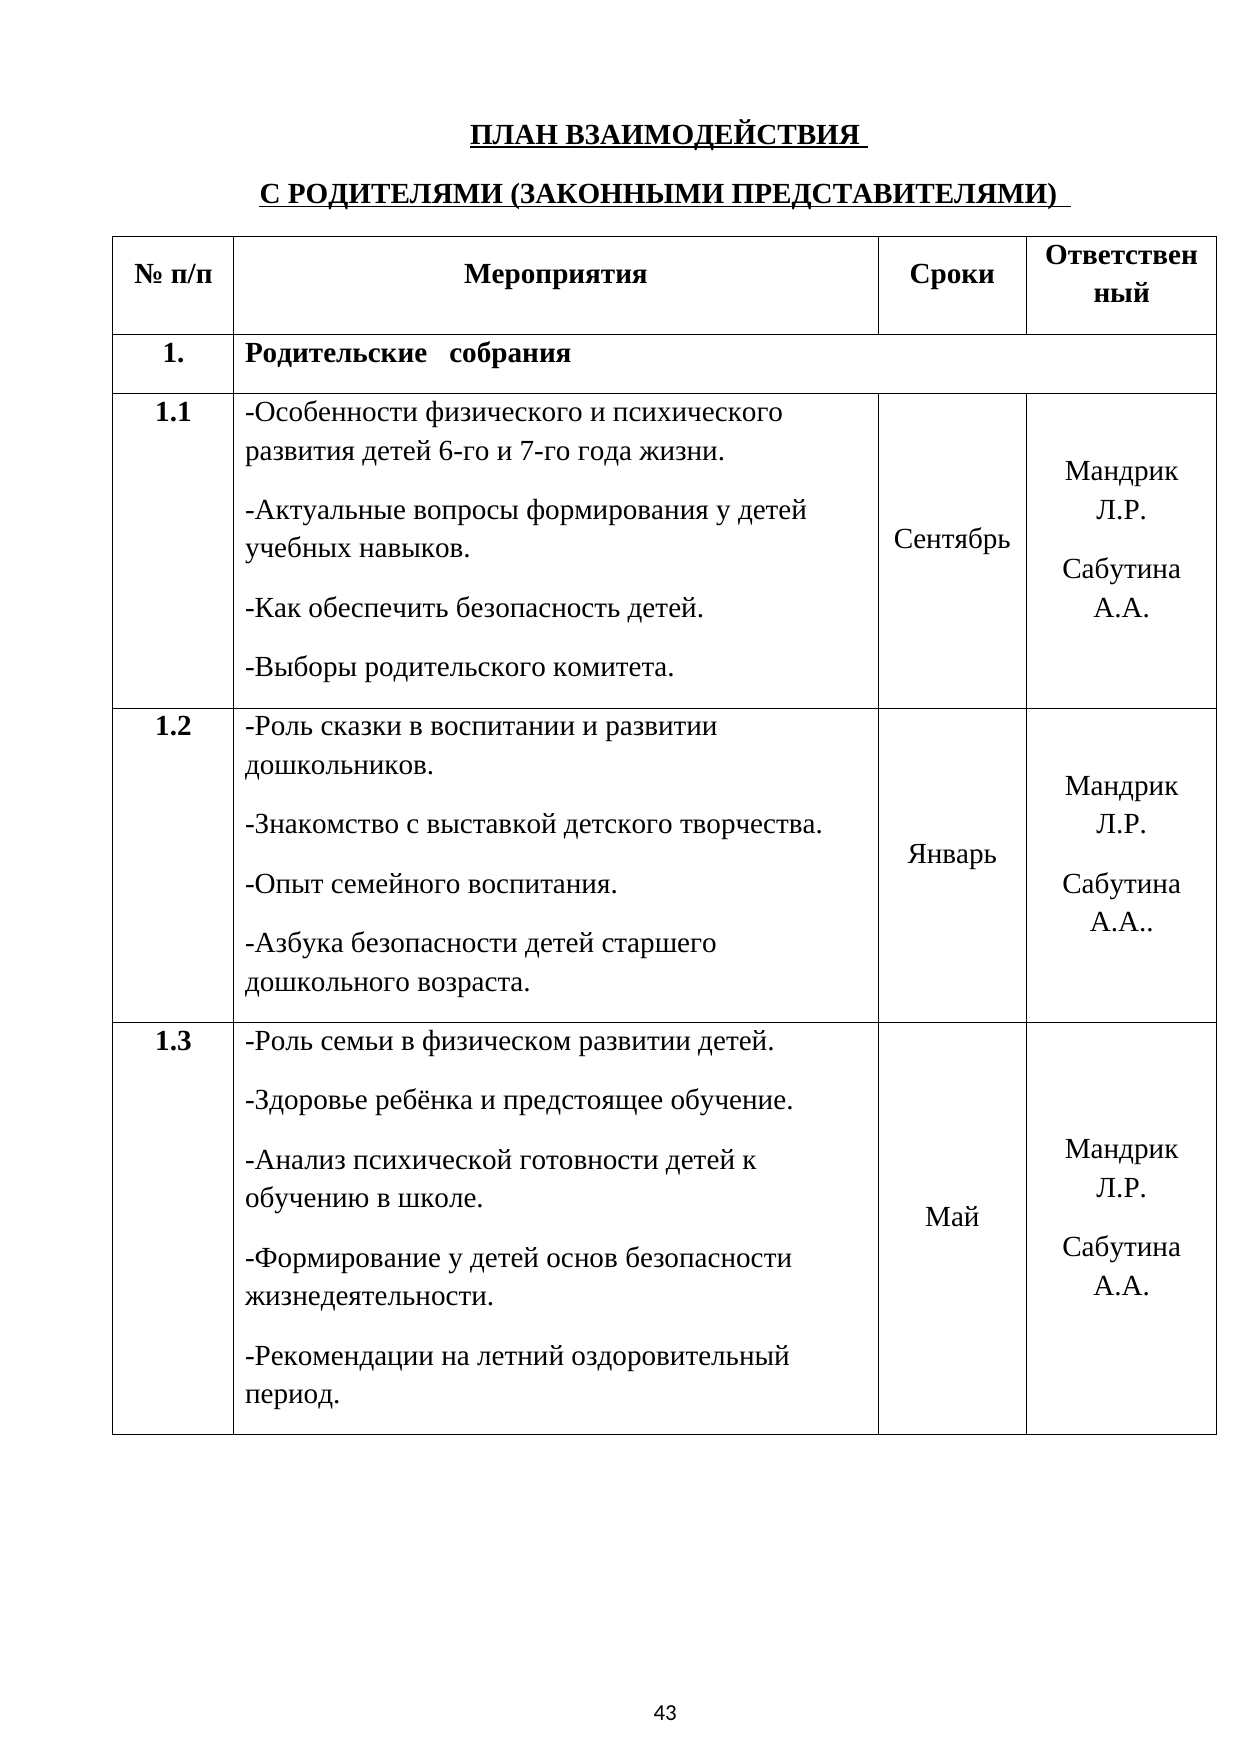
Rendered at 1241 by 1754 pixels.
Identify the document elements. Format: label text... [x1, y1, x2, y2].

table_header № п/п [113, 237, 233, 334]
table_cell 1.3 [113, 1023, 233, 1434]
table_cell -Особенности физического и психического развития детей 6-го и 7-го года жизни. -Актуальные вопросы формирования у детей учебных навыков. -Как обеспечить безопасность детей. -Выборы родительского комитета. [234, 394, 878, 707]
table_cell 1. [113, 335, 233, 393]
table_cell Мандрик Л.Р. Сабутина А.А. [1027, 394, 1216, 707]
text С РОДИТЕЛЯМИ (ЗАКОННЫМИ ПРЕДСТАВИТЕЛЯМИ) [177, 177, 1153, 210]
table_cell -Роль сказки в воспитании и развитии дошкольников. -Знакомство с выставкой детского творчества. -Опыт семейного воспитания. -Азбука безопасности детей старшего дошкольного возраста. [234, 709, 878, 1022]
table_cell Мандрик Л.Р. Сабутина А.А. [1027, 1023, 1216, 1434]
table_header Сроки [879, 237, 1026, 334]
table_header Ответственный [1027, 237, 1216, 334]
text ПЛАН ВЗАИМОДЕЙСТВИЯ [177, 117, 1153, 151]
table_cell Сентябрь [879, 394, 1026, 707]
table_cell Мандрик Л.Р. Сабутина А.А.. [1027, 709, 1216, 1022]
table_cell -Роль семьи в физическом развитии детей. -Здоровье ребёнка и предстоящее обучение. -Анализ психической готовности детей к обучению в школе. -Формирование у детей основ безопасности жизнедеятельности. -Рекомендации на летний оздоровительный период. [234, 1023, 878, 1434]
table_cell Родительские собрания [234, 335, 1216, 393]
table_cell 1.2 [113, 709, 233, 1022]
table_cell Май [879, 1023, 1026, 1434]
table_cell Январь [879, 709, 1026, 1022]
table_header Мероприятия [234, 237, 878, 334]
table_cell 1.1 [113, 394, 233, 707]
